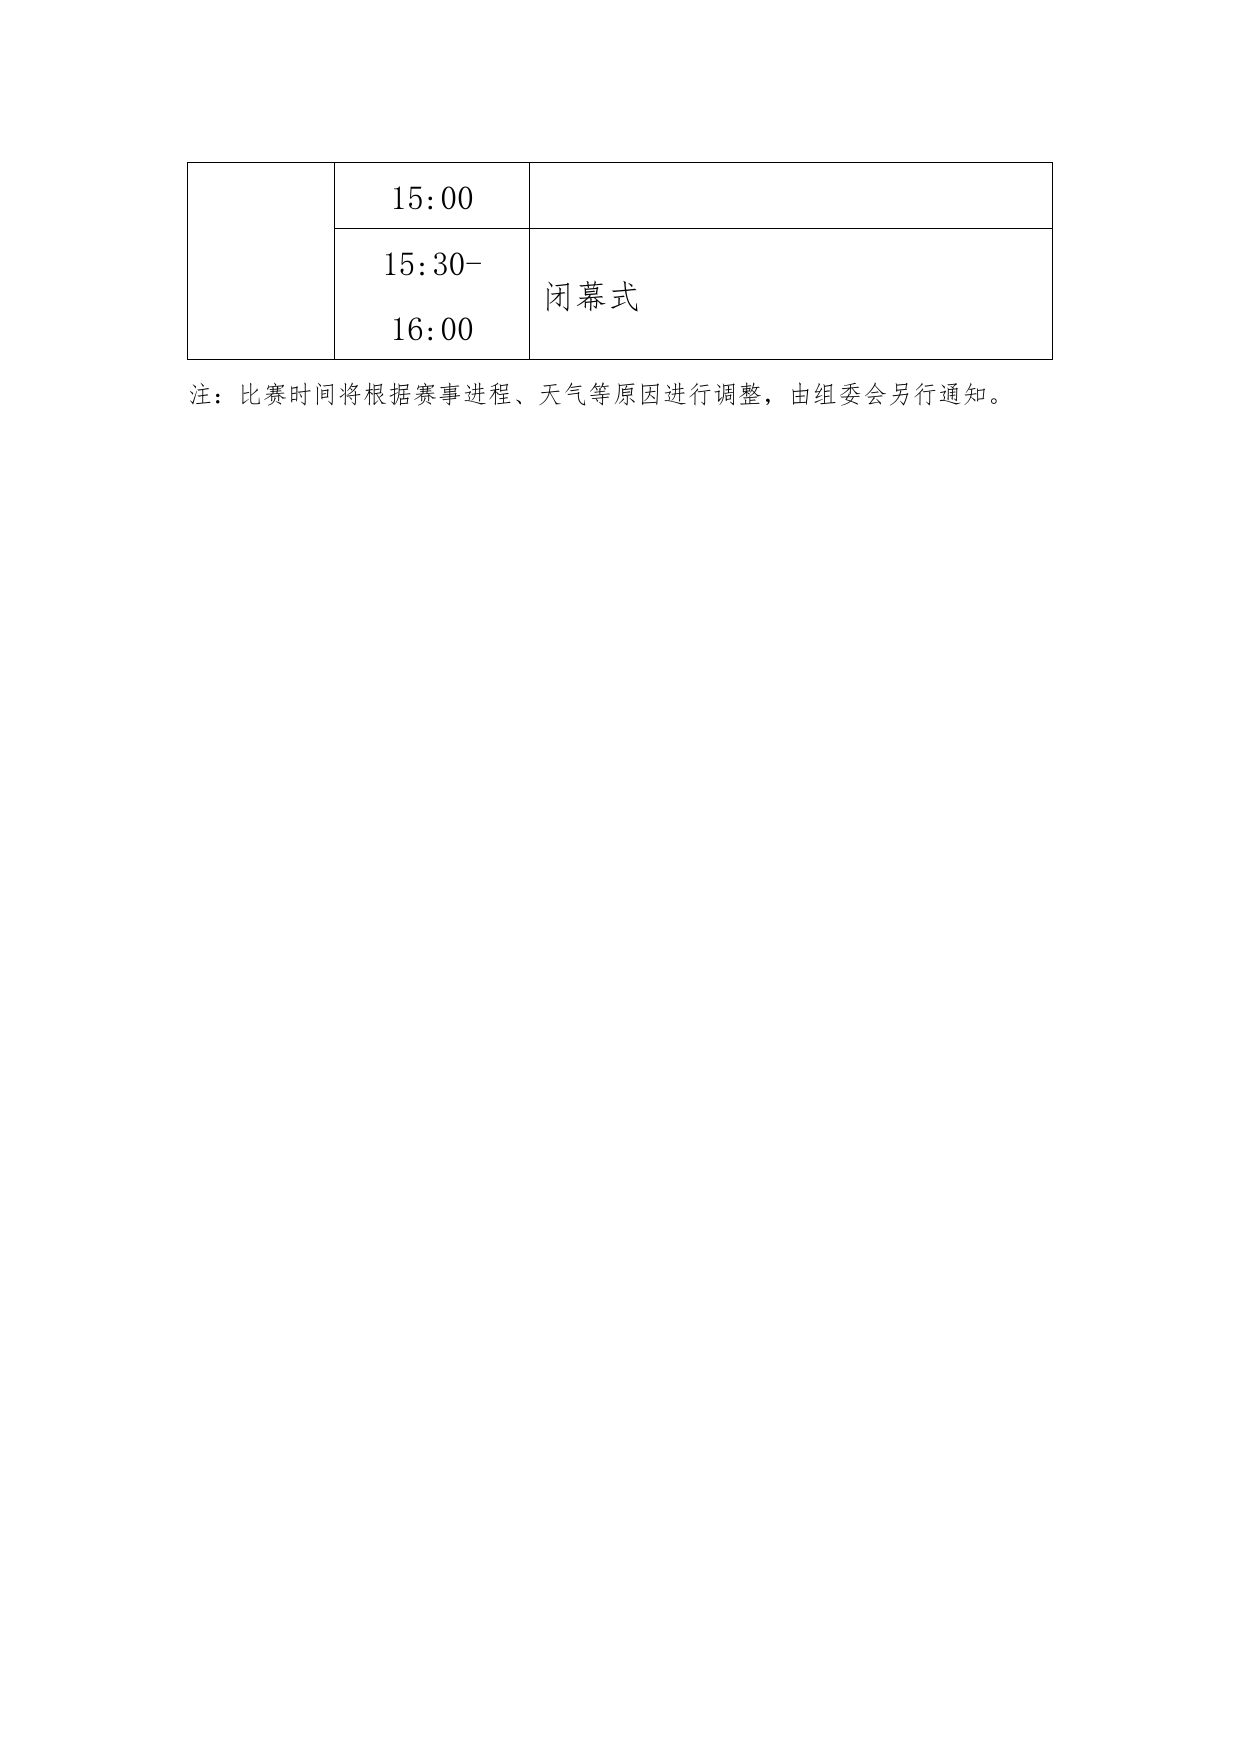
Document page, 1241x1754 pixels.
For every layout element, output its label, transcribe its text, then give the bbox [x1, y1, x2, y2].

table_cell 决赛 [530, 163, 1052, 228]
table_cell 14:30-15:00 [335, 163, 529, 228]
table_cell 闭幕式 [530, 229, 1052, 359]
table_cell 15:30-16:00 [335, 229, 529, 359]
text 注：比赛时间将根据赛事进程、天气等原因进行调整，由组委会另行通知。 [187, 376, 1053, 409]
